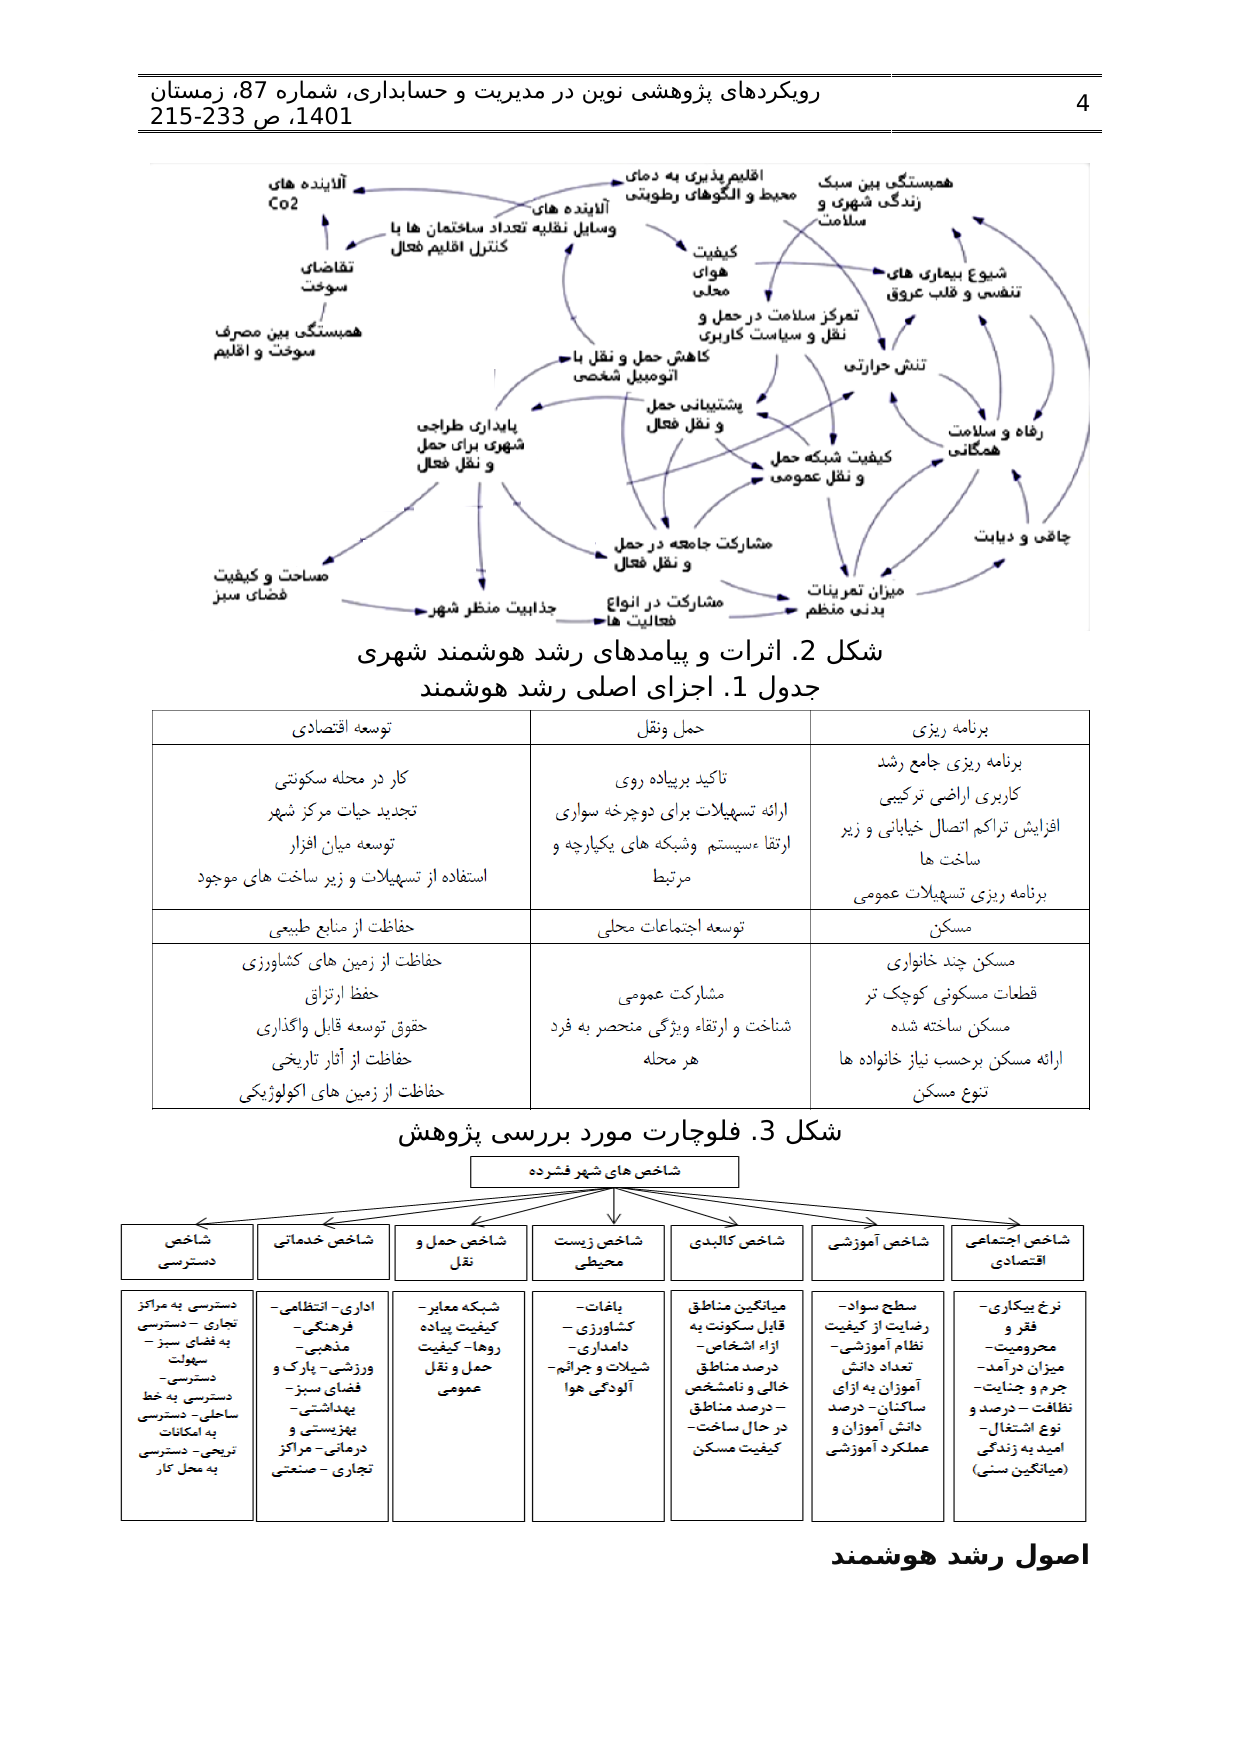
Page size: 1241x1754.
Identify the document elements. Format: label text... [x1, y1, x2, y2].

text اصول رشد هوشمند [150, 1539, 1090, 1571]
picture [150, 163, 1090, 631]
picture [150, 707, 1090, 1111]
text جدول 1. اجزای اصلی رشد هوشمند [150, 671, 1090, 703]
text شکل 3. فلوچارت مورد بررسی پژوهش [150, 1115, 1090, 1147]
picture [114, 1151, 1090, 1535]
text شکل 2. اثرات و پیامدهای رشد هوشمند شهری [150, 635, 1090, 666]
